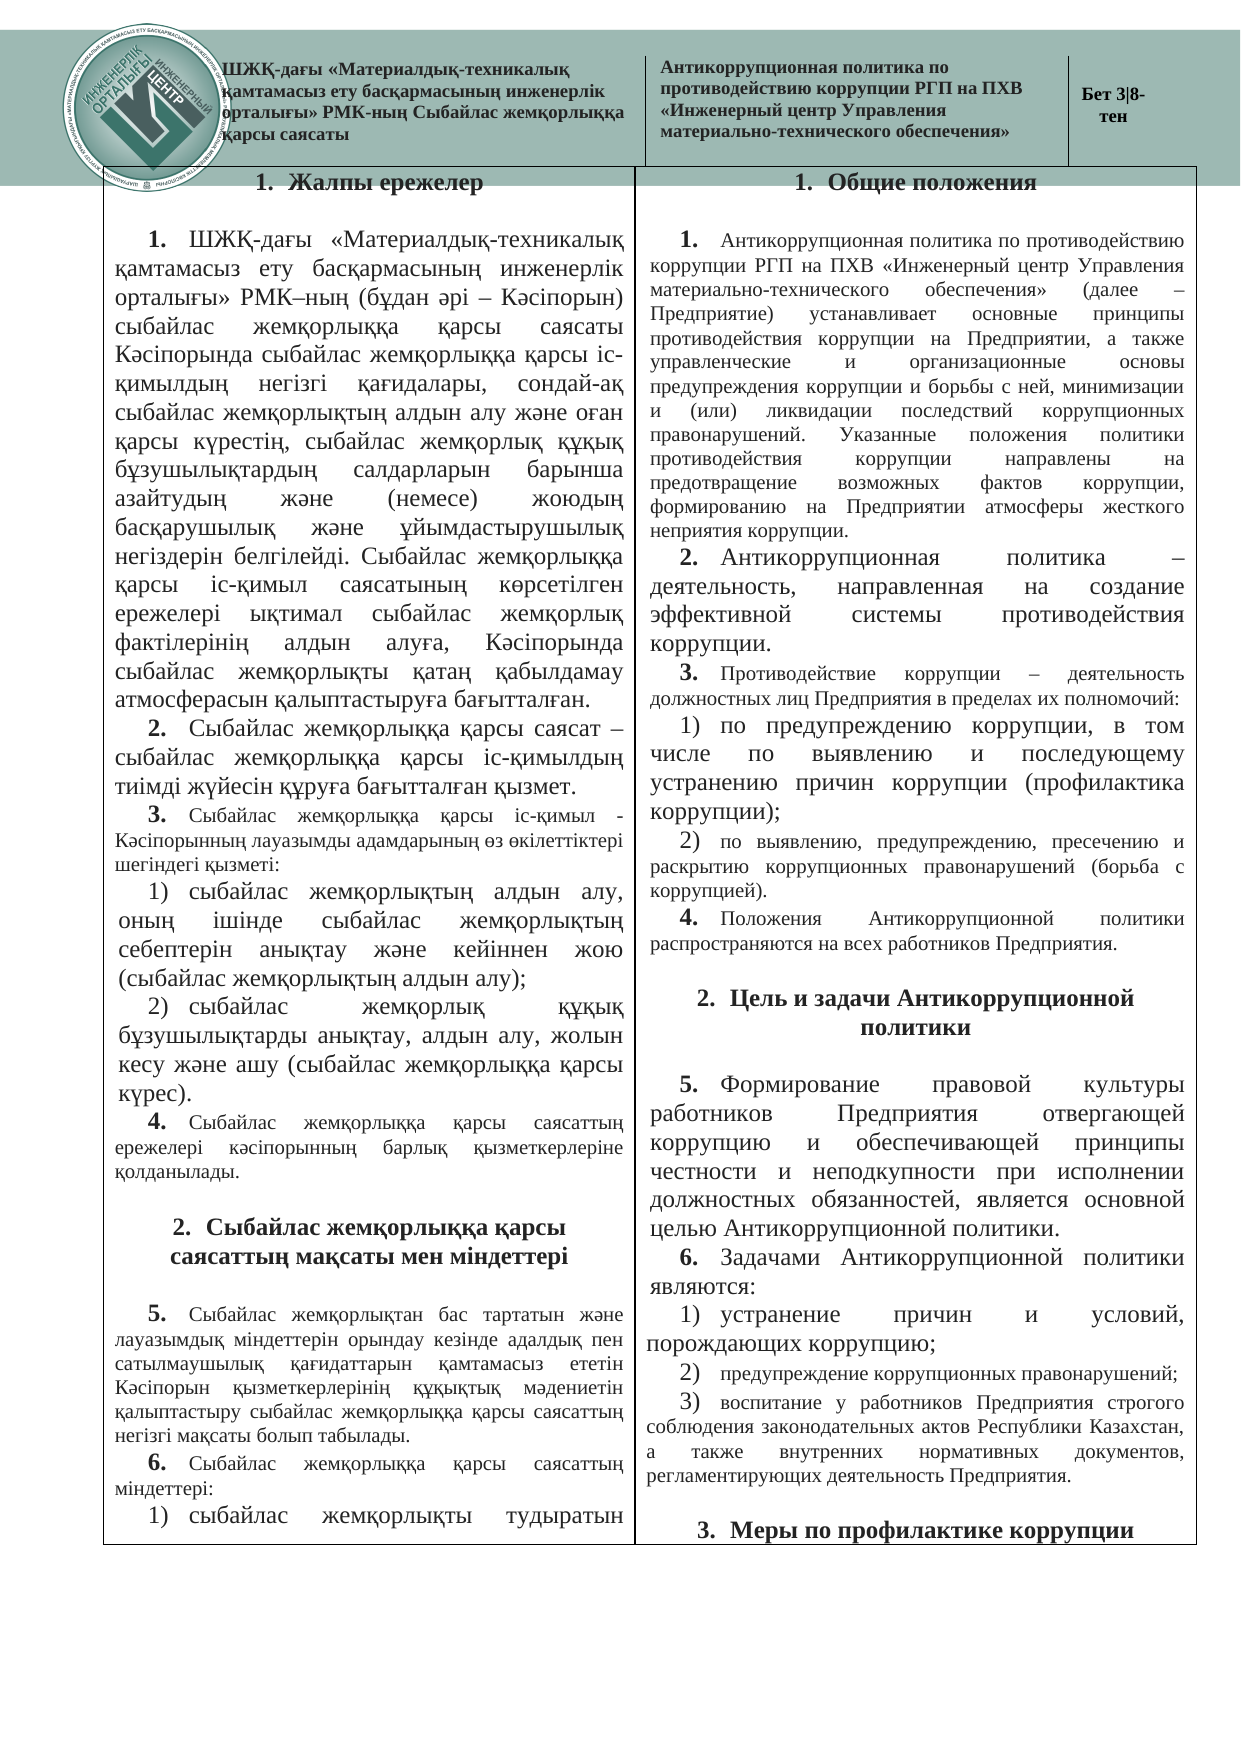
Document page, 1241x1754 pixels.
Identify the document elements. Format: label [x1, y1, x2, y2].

table_header [104, 167, 634, 1544]
table_header [636, 167, 1196, 1544]
picture [0, 23, 1241, 192]
